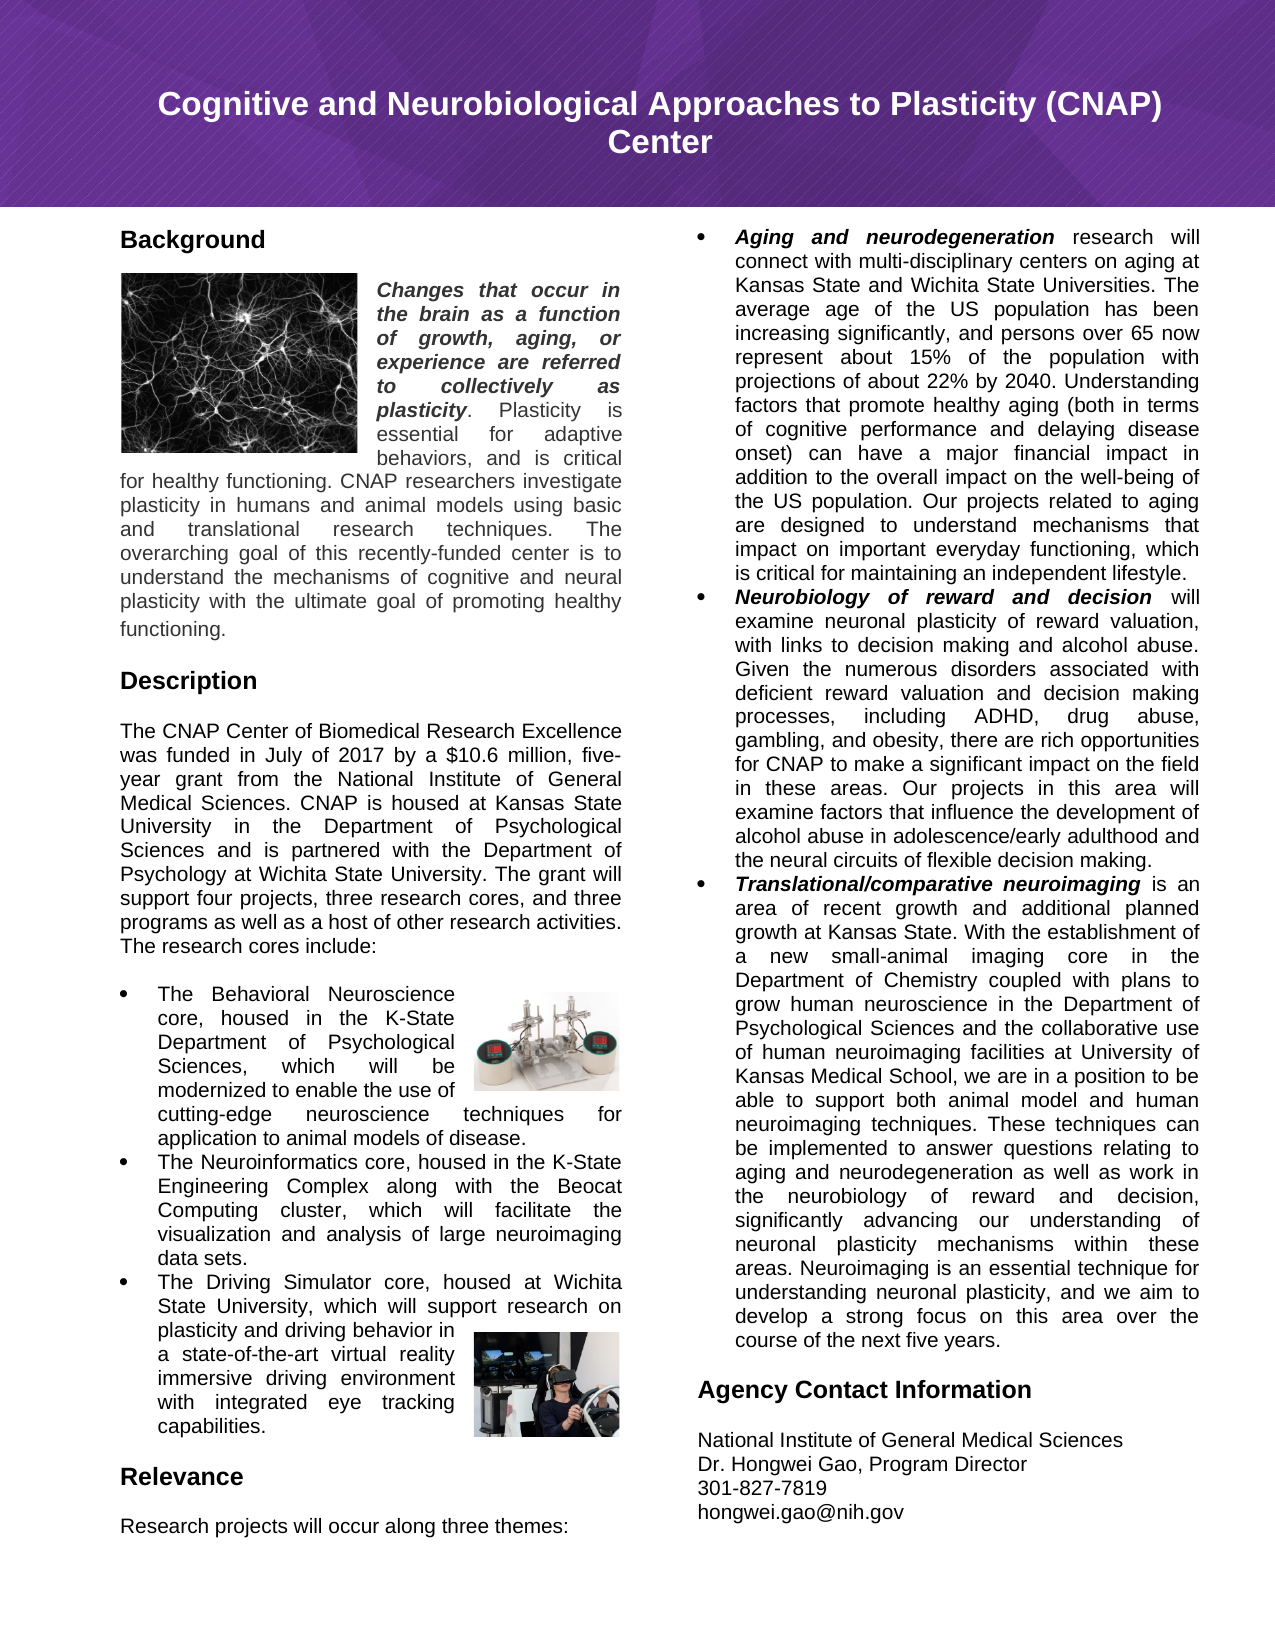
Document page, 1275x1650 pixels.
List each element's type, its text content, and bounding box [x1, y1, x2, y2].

list Translational/comparative neuroimaging is an area of recent growth and additional planned growth at Kansas State. With the establishment of a new small-animal imaging core in the Department of Chemistry coupled with plans to grow human neuroscience in the Department of Psychological Sciences and the collaborative use of human neuroimaging facilities at University of Kansas Medical School, we are in a position to be able to support both animal model and human neuroimaging techniques. These techniques can be implemented to answer questions relating to aging and neurodegeneration as well as work in the neurobiology of reward and decision, significantly advancing our understanding of neuronal plasticity mechanisms within these areas. Neuroimaging is an essential technique for understanding neuronal plasticity, and we aim to develop a strong focus on this area over the course of the next five years. [697, 872, 1200, 1351]
list The Neuroinformatics core, housed in the K-State Engineering Complex along with the Beocat Computing cluster, which will facilitate the visualization and analysis of large neuroimaging data sets. [120, 1150, 622, 1270]
text National Institute of General Medical Sciences [697, 1428, 1200, 1452]
list The Driving Simulator core, housed at Wichita State University, which will support research on plasticity and driving behavior in a state-of-the-art virtual reality immersive driving environment with integrated eye tracking capabilities. [120, 1270, 622, 1438]
text Description [120, 666, 622, 694]
text The CNAP Center of Biomedical Research Excellence was funded in July of 2017 by a $10.6 million, five-year grant from the National Institute of General Medical Sciences. CNAP is housed at Kansas State University in the Department of Psychological Sciences and is partnered with the Department of Psychology at Wichita State University. The grant will support four projects, three research cores, and three programs as well as a host of other research activities. The research cores include: [120, 718, 622, 958]
picture [472, 992, 620, 1090]
text 301-827-7819 [697, 1476, 1200, 1500]
text Background [120, 225, 622, 254]
text Relevance [120, 1462, 622, 1490]
picture [0, 0, 1275, 207]
list The Behavioral Neuroscience core, housed in the K-State Department of Psychological Sciences, which will be modernized to enable the use of cutting-edge neuroscience techniques for application to animal models of disease. [120, 982, 622, 1150]
picture [472, 1332, 620, 1436]
list Aging and neurodegeneration research will connect with multi-disciplinary centers on aging at Kansas State and Wichita State Universities. The average age of the US population has been increasing significantly, and persons over 65 now represent about 15% of the population with projections of about 22% by 2040. Understanding factors that promote healthy aging (both in terms of cognitive performance and delaying disease onset) can have a major financial impact in addition to the overall impact on the well-being of the US population. Our projects related to aging are designed to understand mechanisms that impact on important everyday functioning, which is critical for maintaining an independent lifestyle. [697, 225, 1200, 584]
text hongwei.gao@nih.gov [697, 1500, 1200, 1524]
text Research projects will occur along three themes: [120, 1514, 622, 1538]
picture [120, 273, 358, 452]
text Agency Contact Information [697, 1375, 1200, 1404]
list Neurobiology of reward and decision will examine neuronal plasticity of reward valuation, with links to decision making and alcohol abuse. Given the numerous disorders associated with deficient reward valuation and decision making processes, including ADHD, drug abuse, gambling, and obesity, there are rich opportunities for CNAP to make a significant impact on the field in these areas. Our projects in this area will examine factors that influence the development of alcohol abuse in adolescence/early adulthood and the neural circuits of flexible decision making. [697, 584, 1200, 872]
text Changes that occur in the brain as a function of growth, aging, or experience are referred to collectively as plasticity. Plasticity is essential for adaptive behaviors, and is critical for healthy functioning. CNAP researchers investigate plasticity in humans and animal models using basic and translational research techniques. The overarching goal of this recently-funded center is to understand the mechanisms of cognitive and neural plasticity with the ultimate goal of promoting healthy functioning. [120, 278, 622, 642]
text Dr. Hongwei Gao, Program Director [697, 1452, 1200, 1476]
